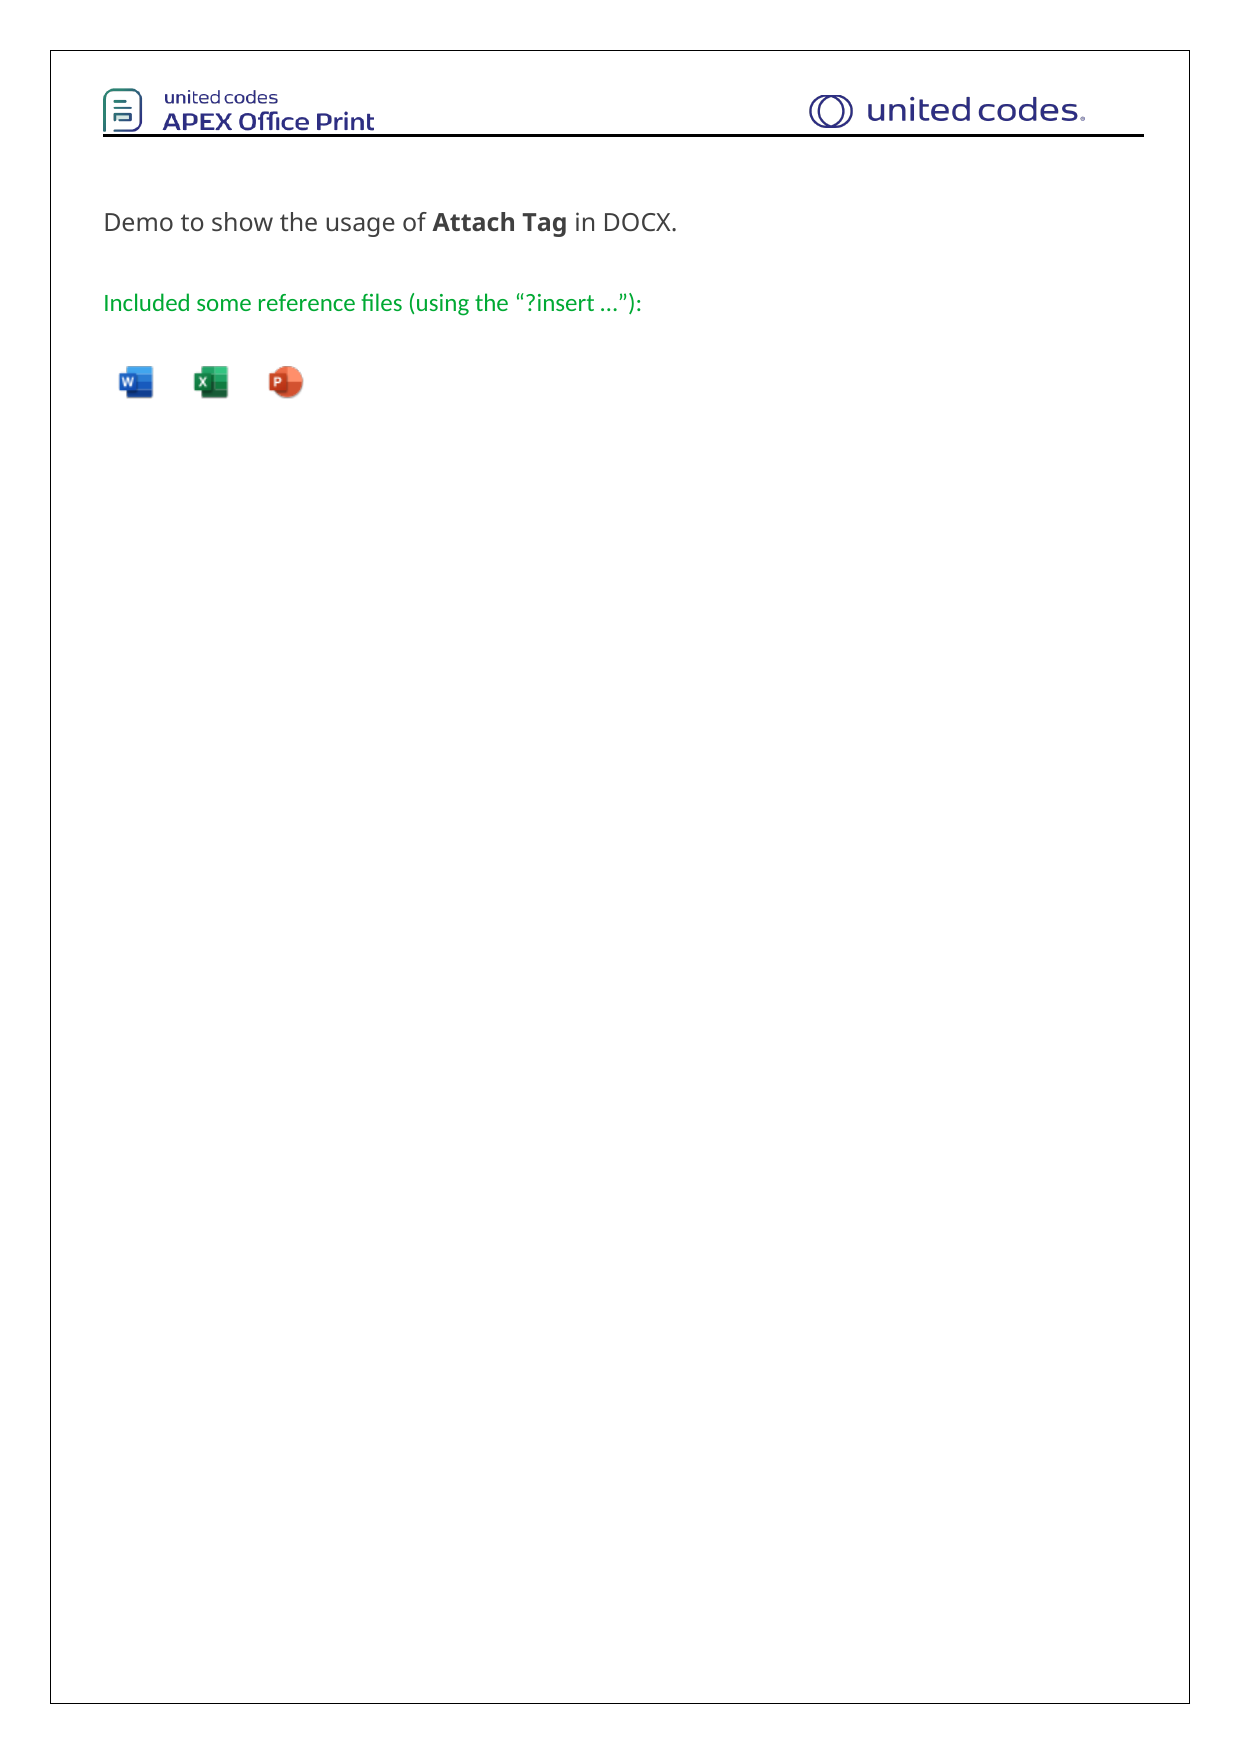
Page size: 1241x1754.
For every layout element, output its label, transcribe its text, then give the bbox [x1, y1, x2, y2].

picture [807, 95, 1086, 128]
text Included some reference files (using the “?insert …”): [103, 287, 1144, 318]
text Demo to show the usage of Attach Tag in DOCX. [103, 204, 1144, 269]
picture [178, 348, 245, 416]
picture [103, 348, 170, 416]
picture [103, 88, 374, 132]
picture [253, 348, 320, 416]
